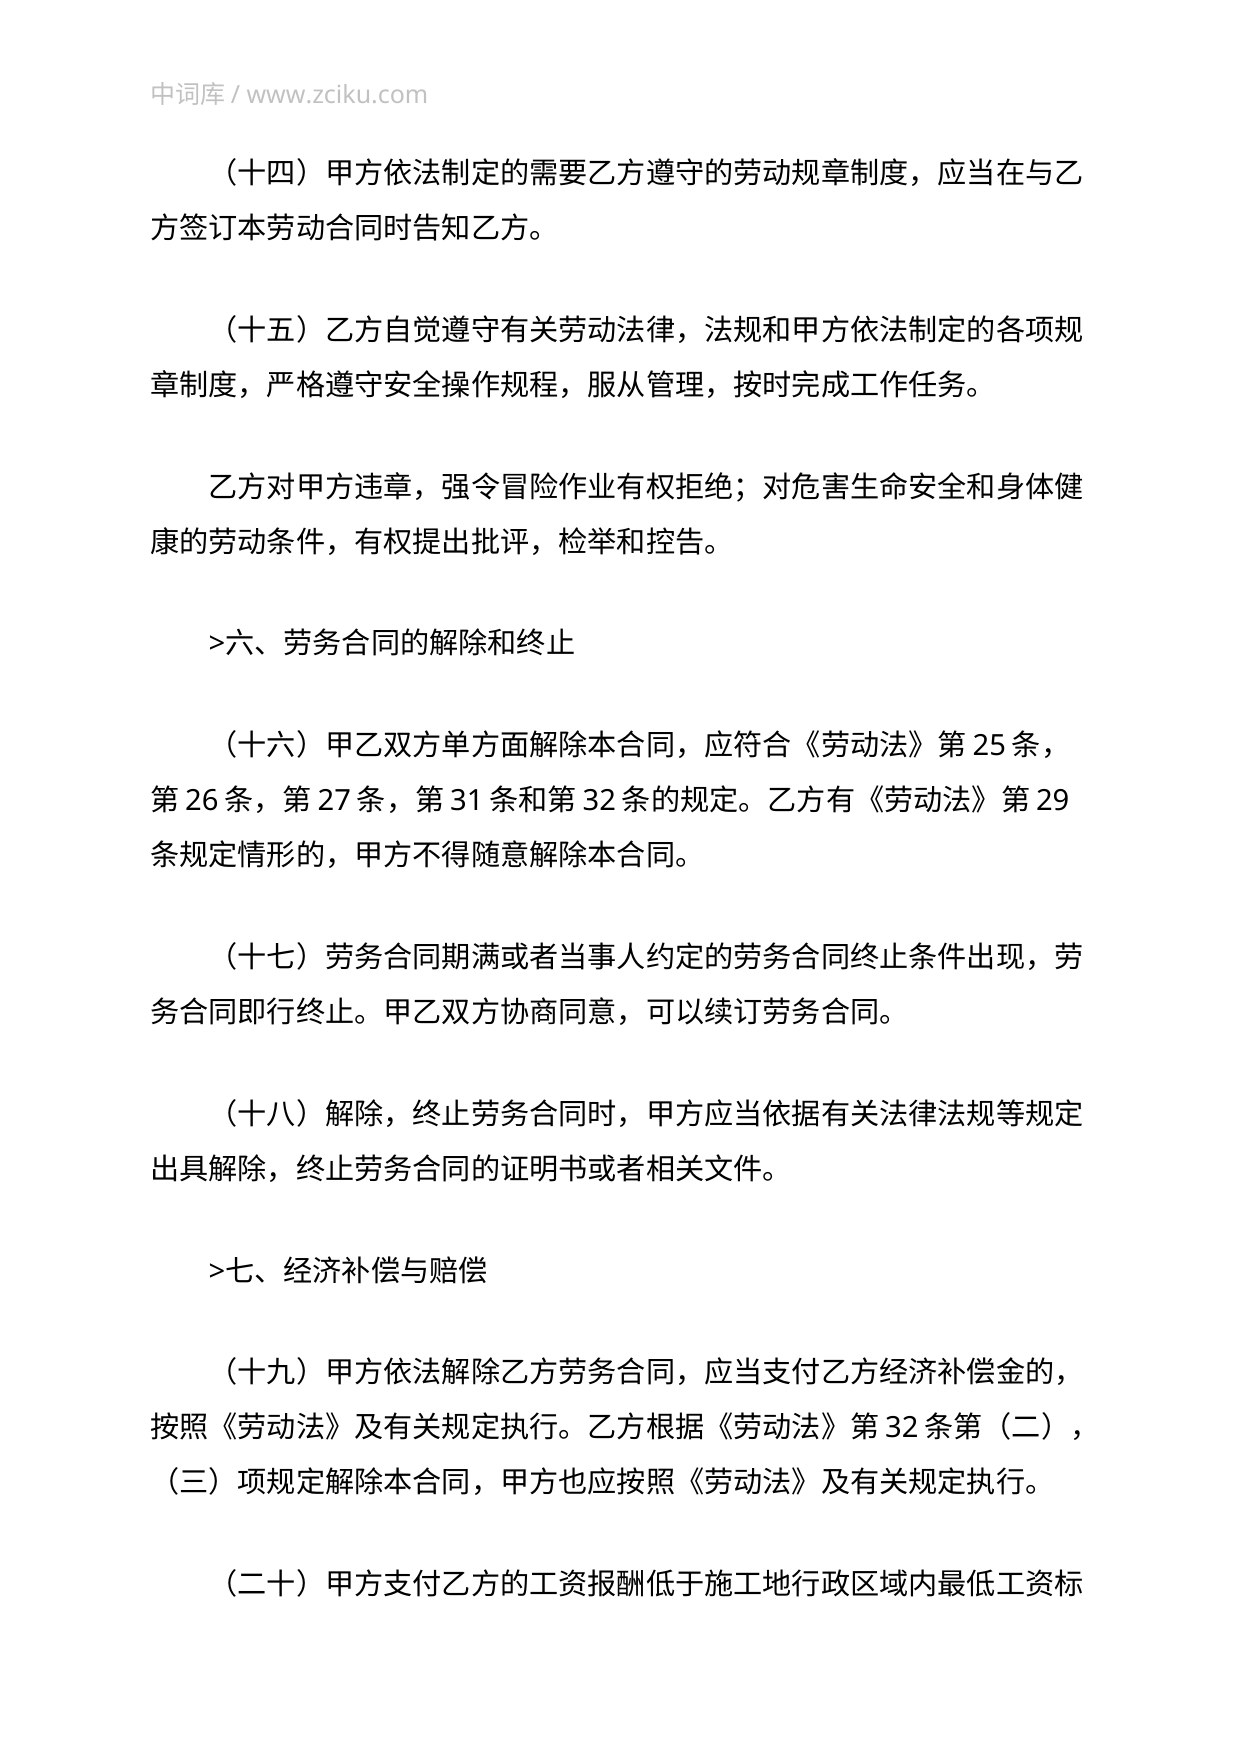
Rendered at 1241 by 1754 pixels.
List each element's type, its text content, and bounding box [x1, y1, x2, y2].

text （十八）解除，终止劳务合同时，甲方应当依据有关法律法规等规定出具解除，终止劳务合同的证明书或者相关文件。 [150, 1090, 1090, 1188]
text （十九）甲方依法解除乙方劳务合同，应当支付乙方经济补偿金的，按照《劳动法》及有关规定执行。乙方根据《劳动法》第32条第（二），（三）项规定解除本合同，甲方也应按照《劳动法》及有关规定执行。 [150, 1349, 1090, 1501]
text （十七）劳务合同期满或者当事人约定的劳务合同终止条件出现，劳务合同即行终止。甲乙双方协商同意，可以续订劳务合同。 [150, 934, 1090, 1031]
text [150, 1561, 1090, 1603]
text （十五）乙方自觉遵守有关劳动法律，法规和甲方依法制定的各项规章制度，严格遵守安全操作规程，服从管理，按时完成工作任务。 [150, 307, 1090, 404]
text >六、劳务合同的解除和终止 [150, 620, 1090, 662]
text （十四）甲方依法制定的需要乙方遵守的劳动规章制度，应当在与乙方签订本劳动合同时告知乙方。 [150, 150, 1090, 247]
text 乙方对甲方违章，强令冒险作业有权拒绝；对危害生命安全和身体健康的劳动条件，有权提出批评，检举和控告。 [150, 463, 1090, 561]
text （十六）甲乙双方单方面解除本合同，应符合《劳动法》第25条，第26条，第27条，第31条和第32条的规定。乙方有《劳动法》第29条规定情形的，甲方不得随意解除本合同。 [150, 722, 1090, 874]
text >七、经济补偿与赔偿 [150, 1247, 1090, 1289]
